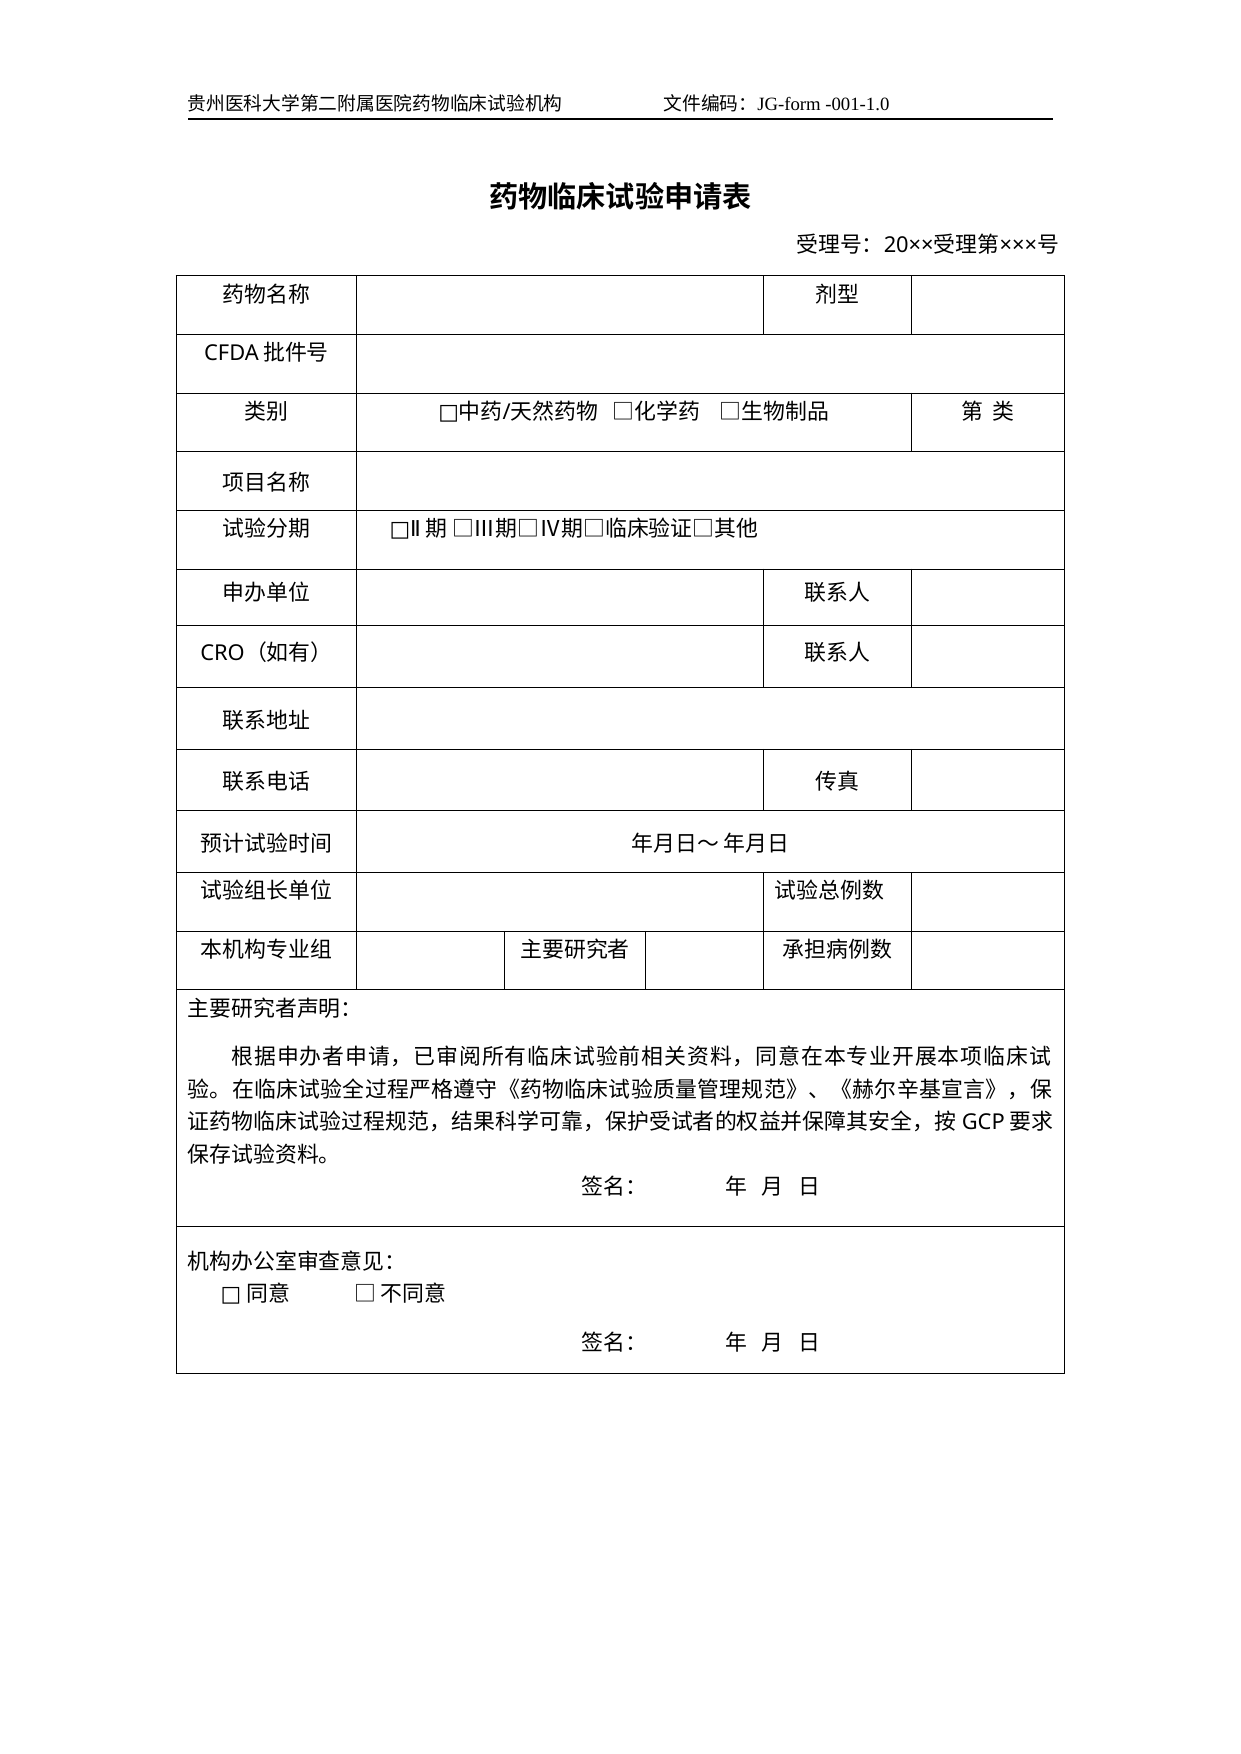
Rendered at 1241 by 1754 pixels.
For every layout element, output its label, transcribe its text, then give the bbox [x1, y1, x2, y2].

table_cell CFDA批件号 [177, 335, 356, 393]
table_cell 联系人 [764, 570, 911, 625]
table_cell 联系人 [764, 626, 911, 687]
table_cell [357, 750, 763, 810]
table_cell 年月日～ 年月日 [357, 811, 1064, 872]
table_header [357, 276, 763, 334]
table_cell 本机构专业组 [177, 932, 356, 989]
table_cell [357, 570, 763, 625]
table_cell [912, 932, 1064, 989]
table_cell [357, 452, 1064, 510]
table_cell 主要研究者声明： 根据申办者申请，已审阅所有临床试验前相关资料，同意在本专业开展本项临床试验。在临床试验全过程严格遵守《药物临床试验质量管理规范》、《赫尔辛基宣言》，保证药物临床试验过程规范，结果科学可靠，保护受试者的权益并保障其安全，按GCP要求保存试验资料。 签名： 年 月 日 [177, 990, 1064, 1226]
table_cell CRO（如有） [177, 626, 356, 687]
table_header 剂型 [764, 276, 911, 334]
table_cell 试验组长单位 [177, 873, 356, 931]
table_cell 联系电话 [177, 750, 356, 810]
table_cell 传真 [764, 750, 911, 810]
table_cell 主要研究者 [505, 932, 645, 989]
table_cell [357, 335, 1064, 393]
text 受理号：20××受理第×××号 [187, 227, 1059, 259]
table_cell 项目名称 [177, 452, 356, 510]
table_cell [357, 626, 763, 687]
table_cell 试验总例数 [764, 873, 911, 931]
table_cell [912, 750, 1064, 810]
table_cell 联系地址 [177, 688, 356, 749]
table_header [912, 276, 1064, 334]
table_cell [912, 570, 1064, 625]
table_cell [357, 932, 504, 989]
table_cell [646, 932, 763, 989]
table_cell [357, 873, 763, 931]
table_header 药物名称 [177, 276, 356, 334]
table_cell 预计试验时间 [177, 811, 356, 872]
table_cell □中药/天然药物 □化学药 □生物制品 [357, 394, 911, 451]
table_cell 类别 [177, 394, 356, 451]
table_cell 申办单位 [177, 570, 356, 625]
table_cell 机构办公室审查意见： □ 同意 □ 不同意 签名： 年 月 日 [177, 1227, 1064, 1372]
table_cell [912, 873, 1064, 931]
table_cell 承担病例数 [764, 932, 911, 989]
table_cell [912, 626, 1064, 687]
text 药物临床试验申请表 [187, 162, 1053, 227]
table_cell 第 类 [912, 394, 1064, 451]
table_cell [357, 688, 1064, 749]
table_cell 试验分期 [177, 511, 356, 568]
table_cell □Ⅱ期 □Ⅲ期□Ⅳ期□临床验证□其他 [357, 511, 1064, 568]
